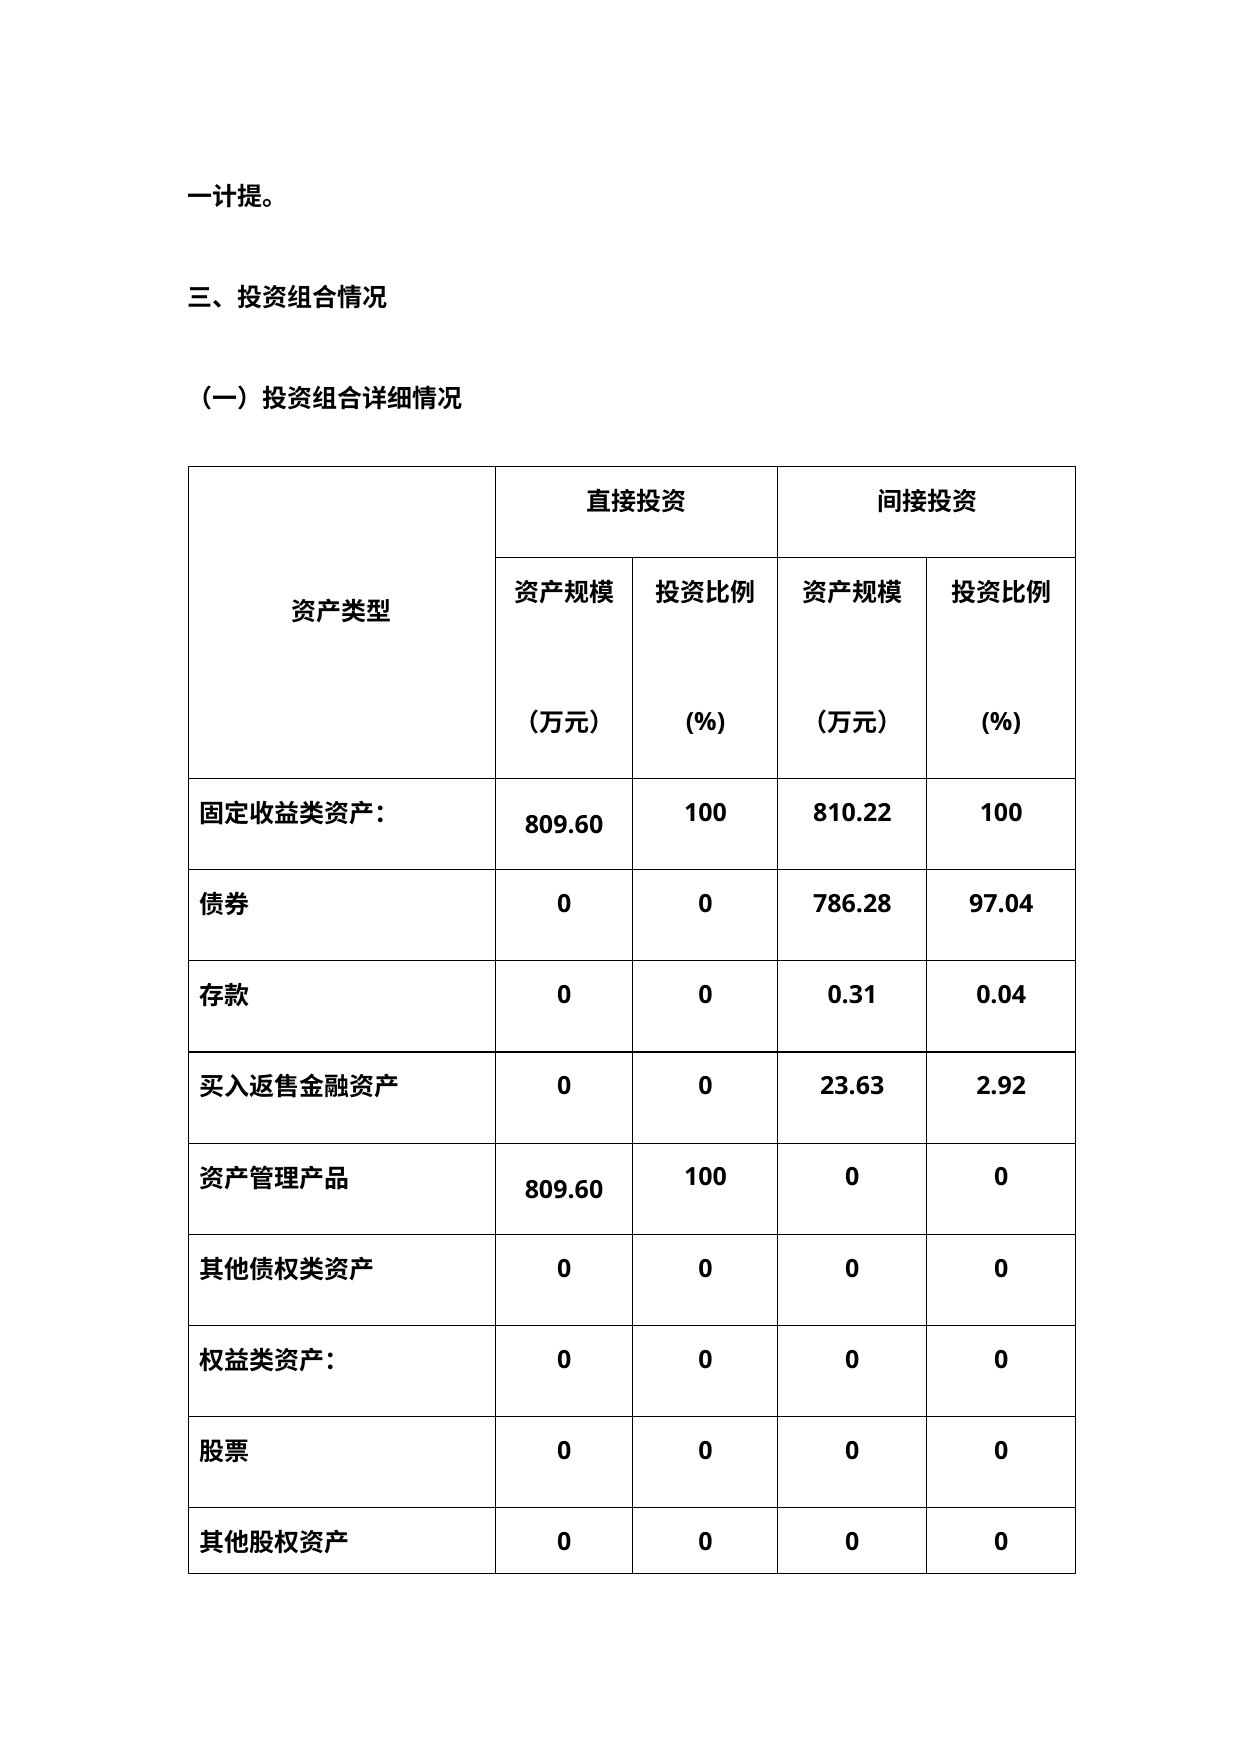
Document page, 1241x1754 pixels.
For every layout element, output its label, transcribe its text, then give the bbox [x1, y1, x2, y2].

table_cell 23.63 [778, 1053, 926, 1143]
table_cell 0 [496, 1508, 632, 1573]
table_header 直接投资 [496, 467, 777, 557]
table_cell 0 [778, 1235, 926, 1325]
table_cell 资产规模（万元） [496, 558, 632, 778]
table_cell 810.22 [778, 779, 926, 869]
table_cell 资产管理产品 [189, 1144, 495, 1234]
list 投资组合情况 [187, 263, 1053, 328]
table_cell 100 [633, 779, 777, 869]
table_cell 0 [633, 1326, 777, 1416]
table_cell 买入返售金融资产 [189, 1053, 495, 1143]
table_cell 0 [633, 1235, 777, 1325]
table_cell 0 [496, 1417, 632, 1507]
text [187, 162, 1053, 227]
table_cell 100 [927, 779, 1075, 869]
table_cell 资产规模（万元） [778, 558, 926, 778]
table_cell 其他股权资产 [189, 1508, 495, 1573]
table_cell 权益类资产： [189, 1326, 495, 1416]
table_cell 2.92 [927, 1053, 1075, 1143]
table_cell 809.60 [496, 779, 632, 869]
table_cell 0 [496, 1053, 632, 1143]
table_header 资产类型 [189, 467, 495, 778]
table_cell 其他债权类资产 [189, 1235, 495, 1325]
table_cell 0 [927, 1508, 1075, 1573]
table_cell 786.28 [778, 870, 926, 960]
table_cell 0 [927, 1144, 1075, 1234]
table_cell 0 [496, 1235, 632, 1325]
table_cell 0 [778, 1326, 926, 1416]
table_cell 存款 [189, 961, 495, 1051]
table_cell 投资比例(%) [633, 558, 777, 778]
table_cell 97.04 [927, 870, 1075, 960]
table_cell 0 [633, 1053, 777, 1143]
table_cell 0 [778, 1508, 926, 1573]
table_cell 0 [927, 1326, 1075, 1416]
table_cell 股票 [189, 1417, 495, 1507]
table_cell 0 [927, 1235, 1075, 1325]
table_cell 0 [496, 870, 632, 960]
table_cell 投资比例(%) [927, 558, 1075, 778]
table_cell 0 [496, 961, 632, 1051]
table_cell 固定收益类资产： [189, 779, 495, 869]
table_header 间接投资 [778, 467, 1075, 557]
table_cell 809.60 [496, 1144, 632, 1234]
table_cell 0 [633, 1508, 777, 1573]
table_cell 100 [633, 1144, 777, 1234]
table_cell 0 [496, 1326, 632, 1416]
table_cell 0 [927, 1417, 1075, 1507]
table_cell 0 [778, 1144, 926, 1234]
table_cell 0.31 [778, 961, 926, 1051]
table_cell 债券 [189, 870, 495, 960]
table_cell 0 [633, 1417, 777, 1507]
table_cell 0 [633, 870, 777, 960]
table_cell 0 [778, 1417, 926, 1507]
table_cell 0 [633, 961, 777, 1051]
list 投资组合详细情况 [187, 364, 1053, 429]
table_cell 0.04 [927, 961, 1075, 1051]
